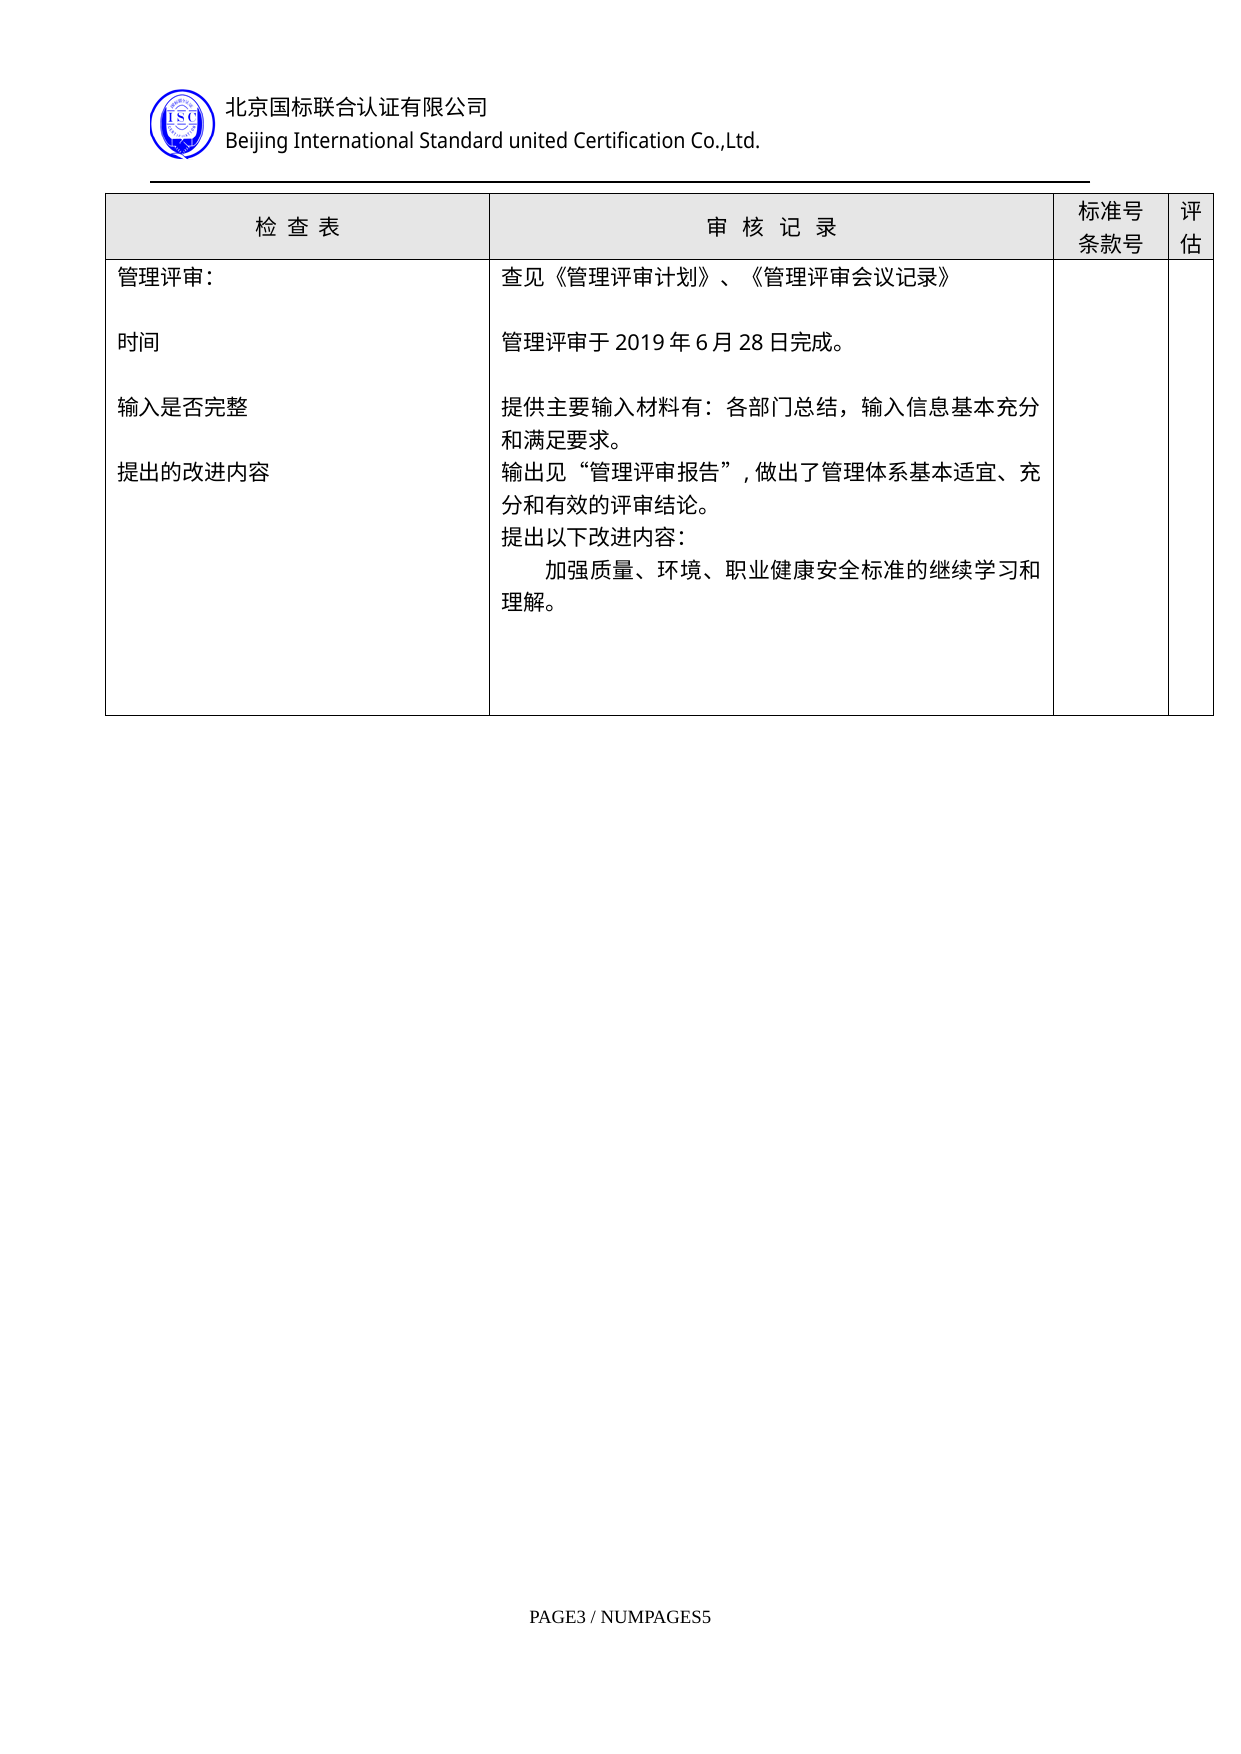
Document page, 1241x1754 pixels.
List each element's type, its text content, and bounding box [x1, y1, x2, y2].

table_header 评估 [1169, 194, 1213, 259]
table_cell [1169, 260, 1213, 715]
table_header 检 查 表 [106, 194, 489, 259]
table_header 审 核 记 录 [490, 194, 1053, 259]
table_cell 查见《管理评审计划》、《管理评审会议记录》 管理评审于2019年6月28日完成。 提供主要输入材料有：各部门总结，输入信息基本充分和满足要求。 输出见“管理评审报告”, 做出了管理体系基本适宜、充分和有效的评审结论。 提出以下改进内容： 加强质量、环境、职业健康安全标准的继续学习和理解。 [490, 260, 1053, 715]
table_cell 管理评审： 时间 输入是否完整 提出的改进内容 [106, 260, 489, 715]
picture [150, 89, 218, 158]
table_header 标准号 条款号 [1054, 194, 1168, 259]
table_cell [1054, 260, 1168, 715]
